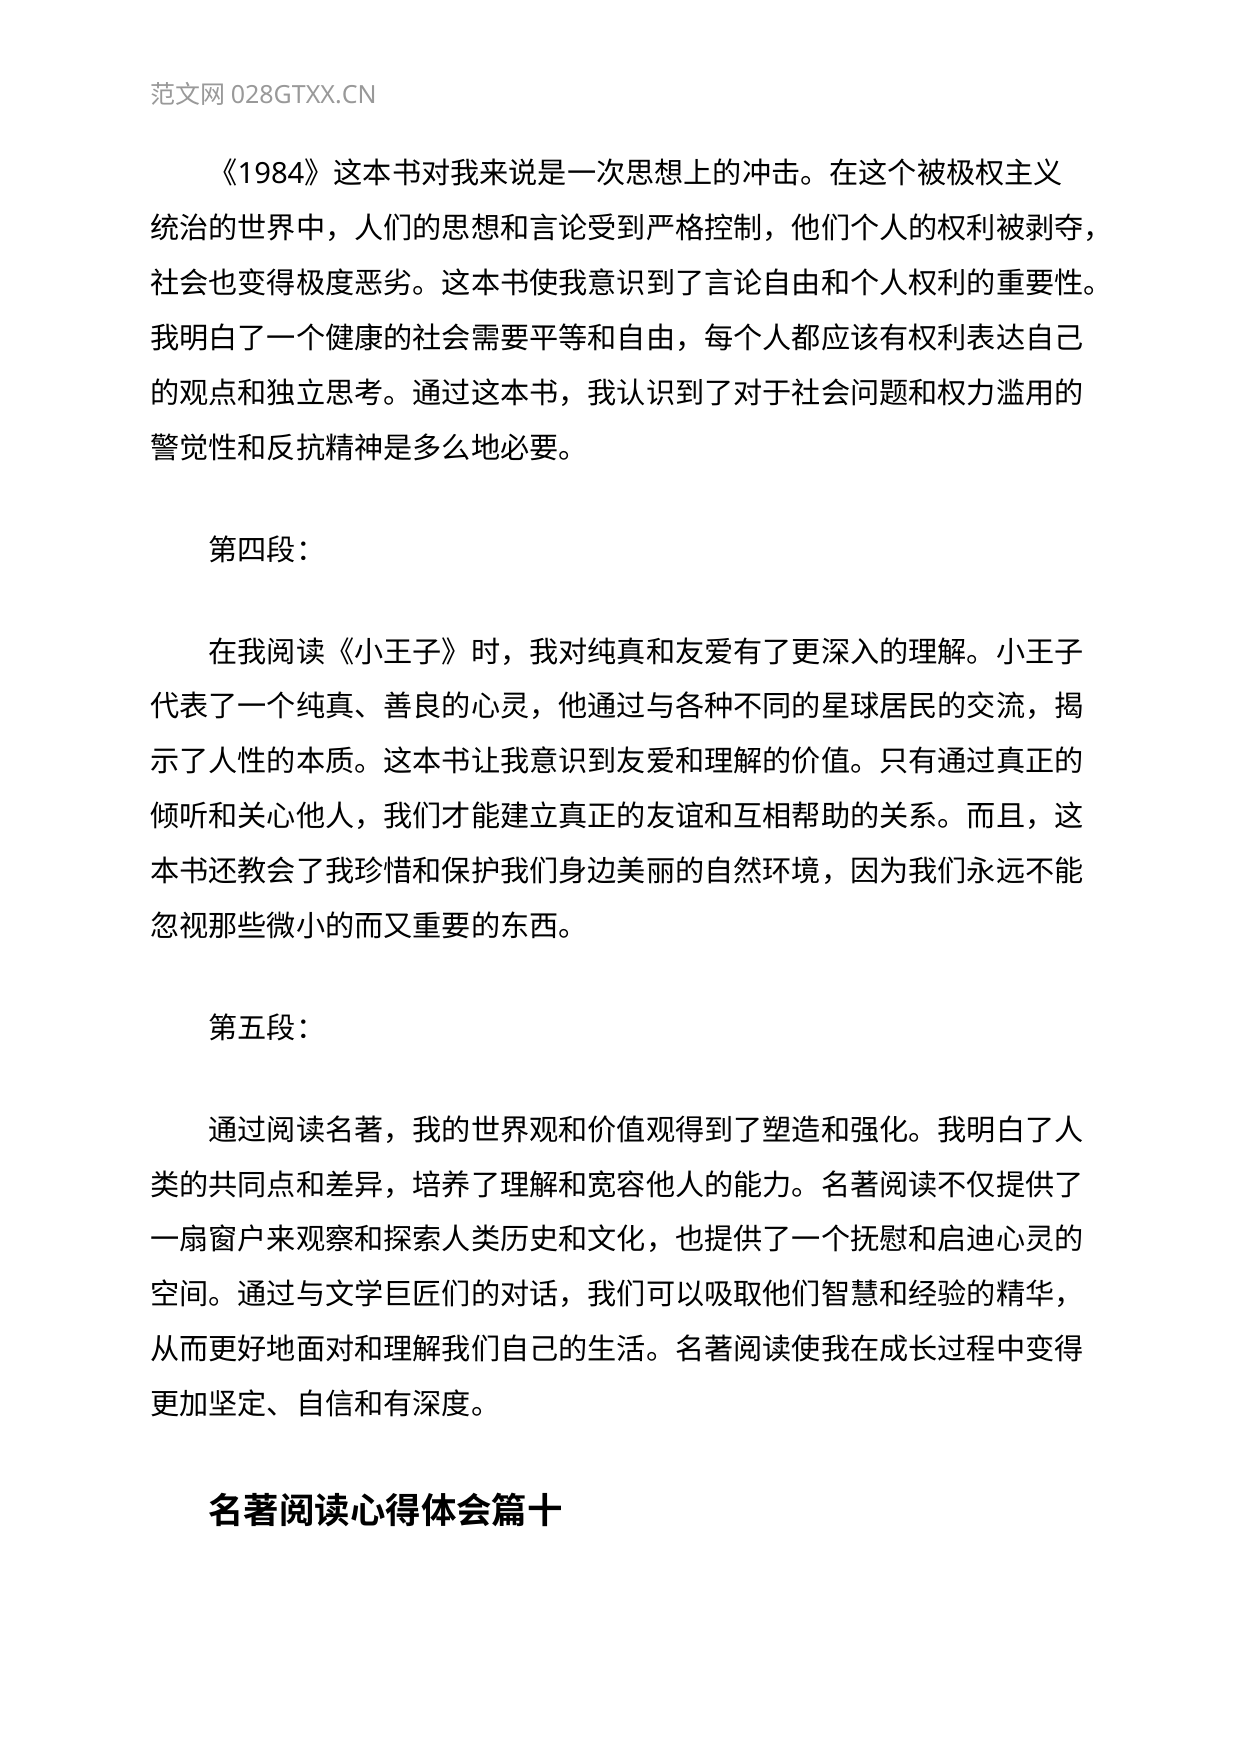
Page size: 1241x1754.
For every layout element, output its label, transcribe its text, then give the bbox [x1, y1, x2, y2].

text 《1984》这本书对我来说是一次思想上的冲击。在这个被极权主义统治的世界中，人们的思想和言论受到严格控制，他们个人的权利被剥夺，社会也变得极度恶劣。这本书使我意识到了言论自由和个人权利的重要性。我明白了一个健康的社会需要平等和自由，每个人都应该有权利表达自己的观点和独立思考。通过这本书，我认识到了对于社会问题和权力滥用的警觉性和反抗精神是多么地必要。 [150, 150, 1090, 467]
text 第四段： [150, 526, 1090, 569]
text 通过阅读名著，我的世界观和价值观得到了塑造和强化。我明白了人类的共同点和差异，培养了理解和宽容他人的能力。名著阅读不仅提供了一扇窗户来观察和探索人类历史和文化，也提供了一个抚慰和启迪心灵的空间。通过与文学巨匠们的对话，我们可以吸取他们智慧和经验的精华，从而更好地面对和理解我们自己的生活。名著阅读使我在成长过程中变得更加坚定、自信和有深度。 [150, 1106, 1090, 1423]
text 第五段： [150, 1004, 1090, 1047]
text 在我阅读《小王子》时，我对纯真和友爱有了更深入的理解。小王子代表了一个纯真、善良的心灵，他通过与各种不同的星球居民的交流，揭示了人性的本质。这本书让我意识到友爱和理解的价值。只有通过真正的倾听和关心他人，我们才能建立真正的友谊和互相帮助的关系。而且，这本书还教会了我珍惜和保护我们身边美丽的自然环境，因为我们永远不能忽视那些微小的而又重要的东西。 [150, 628, 1090, 945]
text 名著阅读心得体会篇十 [150, 1482, 1090, 1534]
